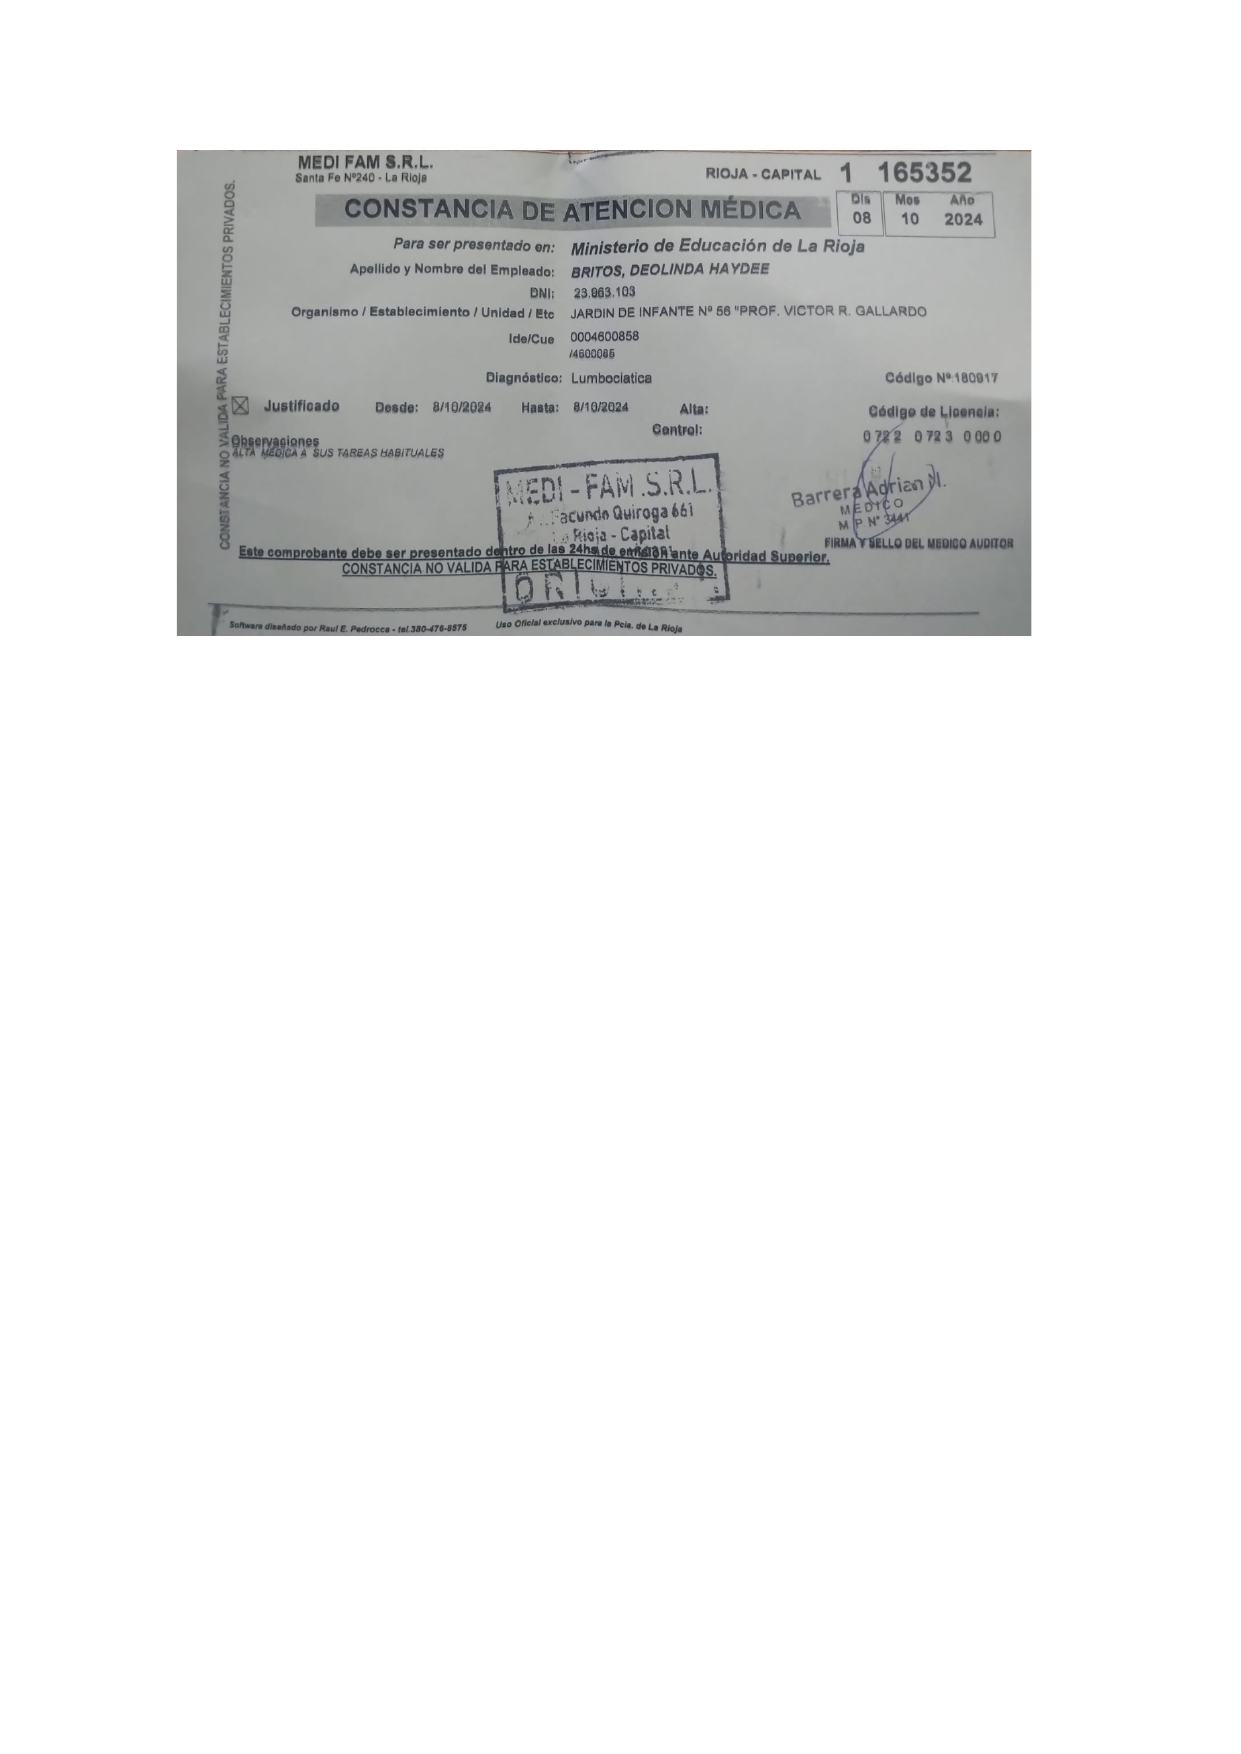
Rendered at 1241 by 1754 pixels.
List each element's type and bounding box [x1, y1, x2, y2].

picture [176, 150, 1032, 636]
